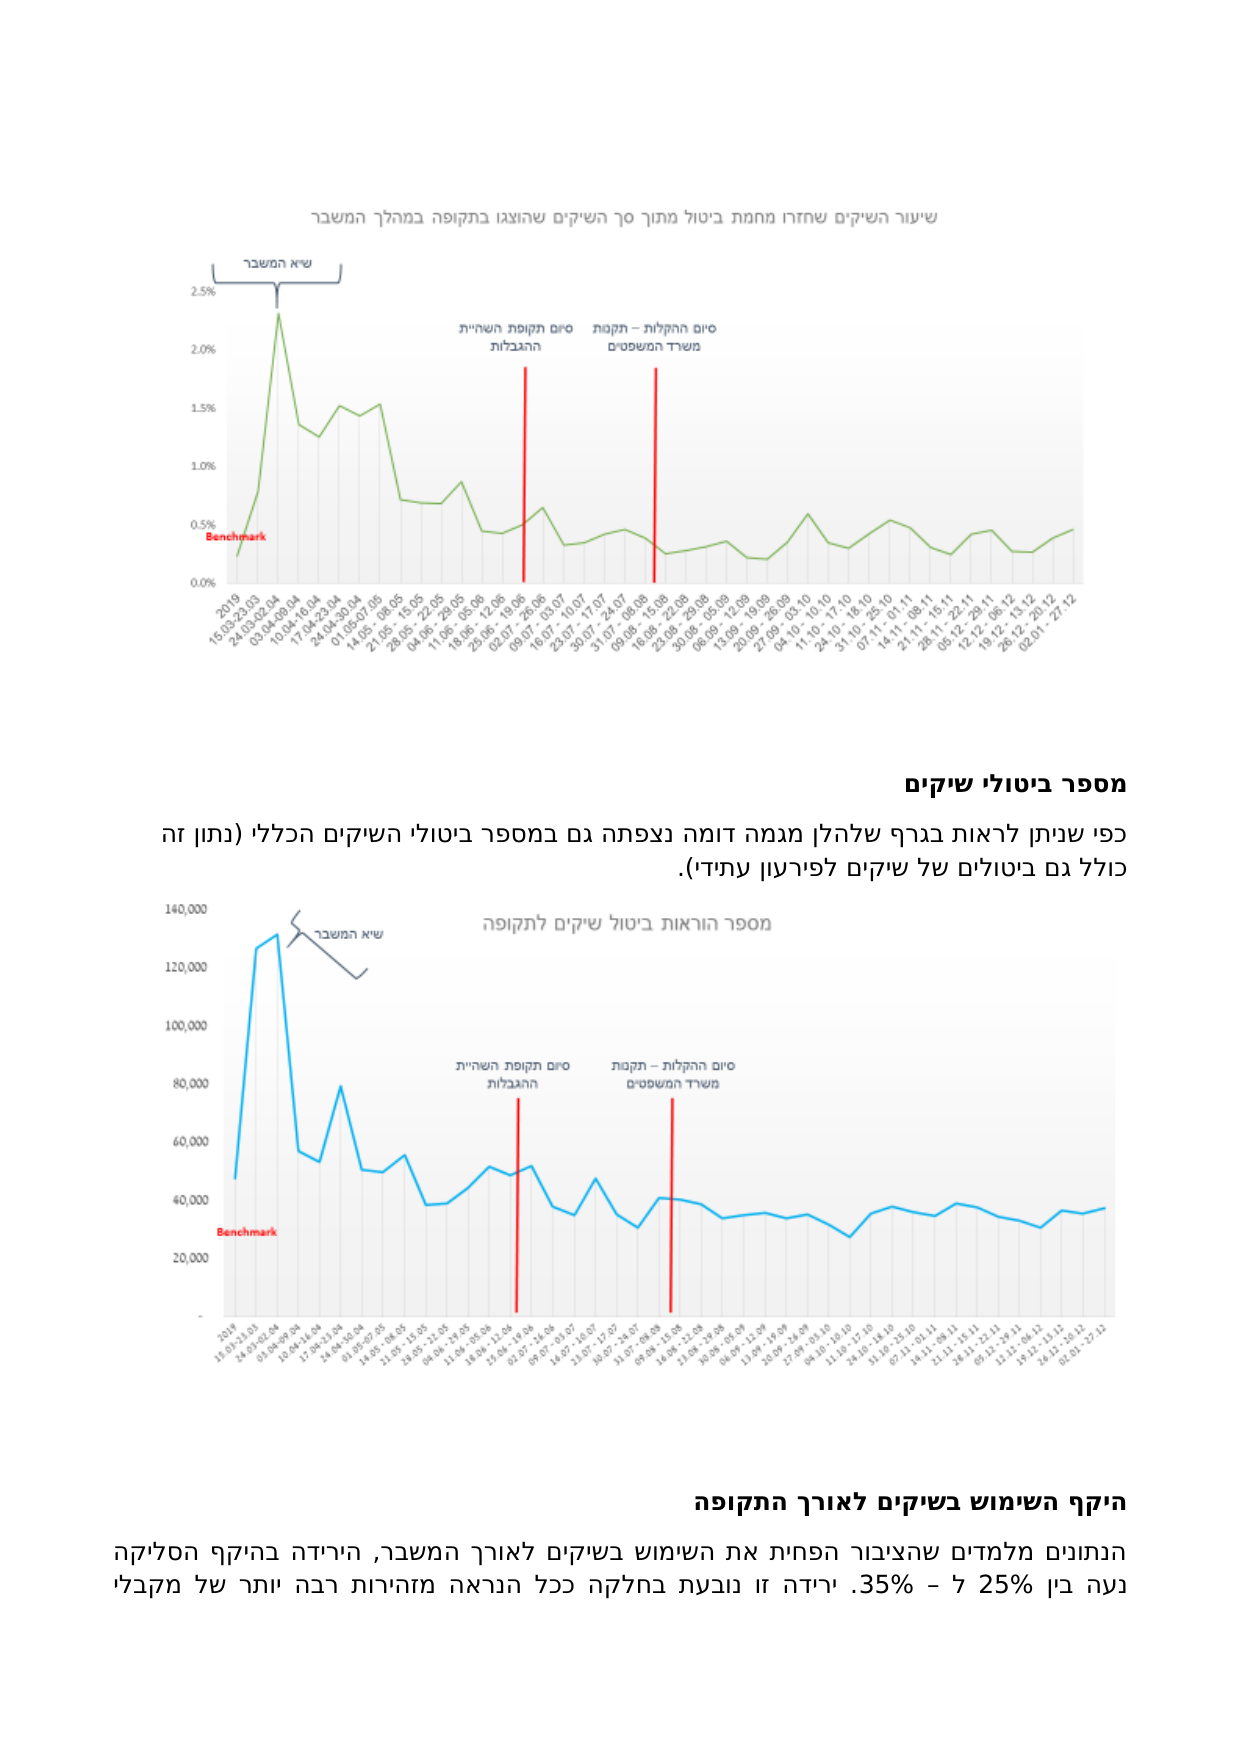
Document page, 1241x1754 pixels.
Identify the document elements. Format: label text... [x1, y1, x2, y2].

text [112, 1537, 1128, 1599]
text היקף השימוש בשיקים לאורך התקופה [112, 1487, 1128, 1516]
picture [127, 903, 1128, 1466]
picture [127, 185, 1128, 749]
text כפי שניתן לראות בגרף שלהלן מגמה דומה נצפתה גם במספר ביטולי השיקים הכללי (נתון זה כולל גם ביטולים של שיקים לפירעון עתידי). [112, 819, 1128, 882]
text מספר ביטולי שיקים [112, 769, 1128, 798]
